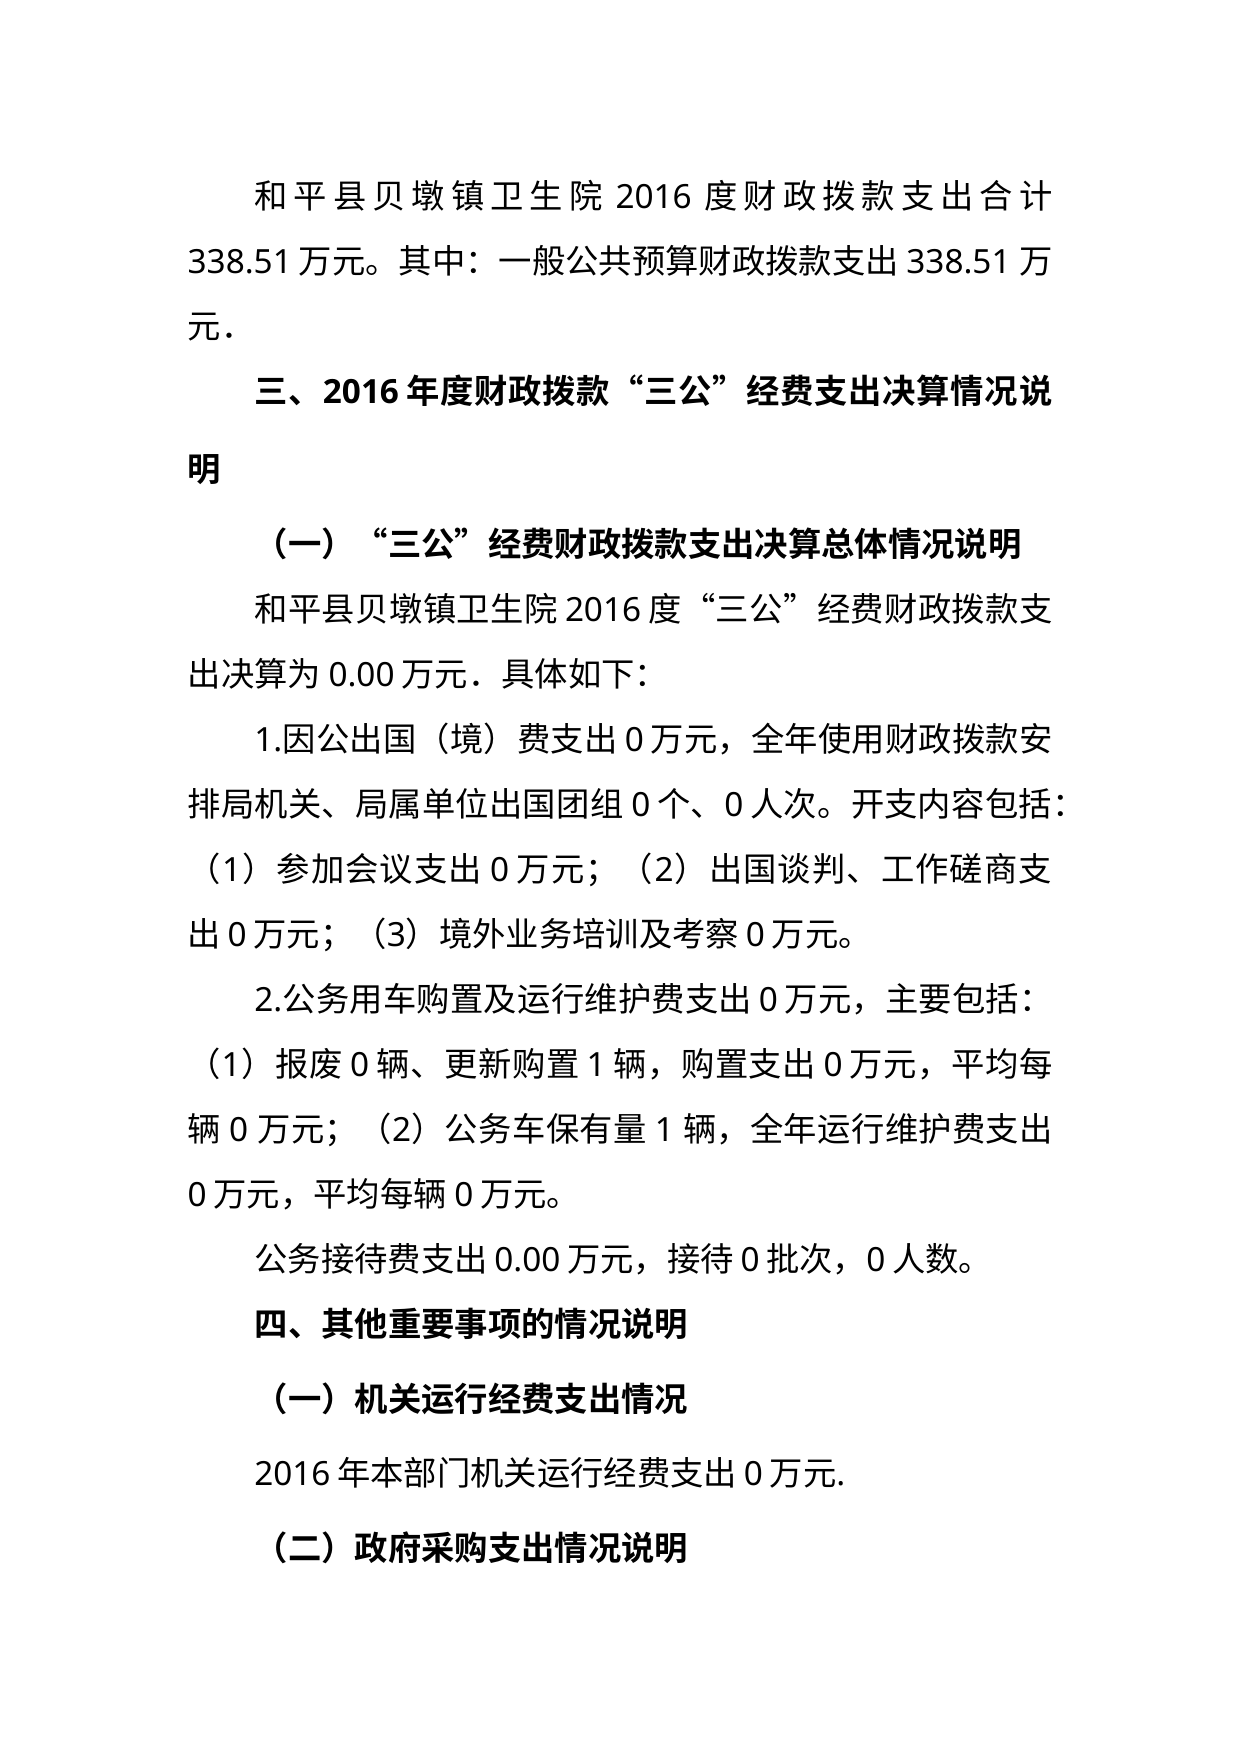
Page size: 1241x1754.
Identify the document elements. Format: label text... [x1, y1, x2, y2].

text （二）政府采购支出情况说明 [187, 1513, 1053, 1578]
text 三、2016年度财政拨款“三公”经费支出决算情况说明 [187, 357, 1053, 500]
text （一）“三公”经费财政拨款支出决算总体情况说明 [187, 509, 1053, 574]
text 1.因公出国（境）费支出0万元，全年使用财政拨款安排局机关、局属单位出国团组0个、0人次。开支内容包括：（1）参加会议支出0万元；（2）出国谈判、工作磋商支出0万元；（3）境外业务培训及考察0万元。 [187, 704, 1053, 964]
text （一）机关运行经费支出情况 [187, 1364, 1053, 1429]
text 2.公务用车购置及运行维护费支出0万元，主要包括：（1）报废0辆、更新购置1辆，购置支出0万元，平均每辆 0 万元；（2）公务车保有量 1 辆，全年运行维护费支出 0万元，平均每辆 0万元。 [187, 964, 1053, 1224]
text 公务接待费支出0.00万元，接待0批次，0人数。 [187, 1224, 1053, 1289]
text 和平县贝墩镇卫生院2016度财政拨款支出合计338.51万元。其中：一般公共预算财政拨款支出338.51 万元． [187, 162, 1053, 357]
text 四、其他重要事项的情况说明 [187, 1289, 1053, 1354]
text 2016年本部门机关运行经费支出0万元. [187, 1439, 1053, 1504]
text 和平县贝墩镇卫生院2016度“三公”经费财政拨款支出决算为 0.00万元．具体如下： [187, 574, 1053, 704]
